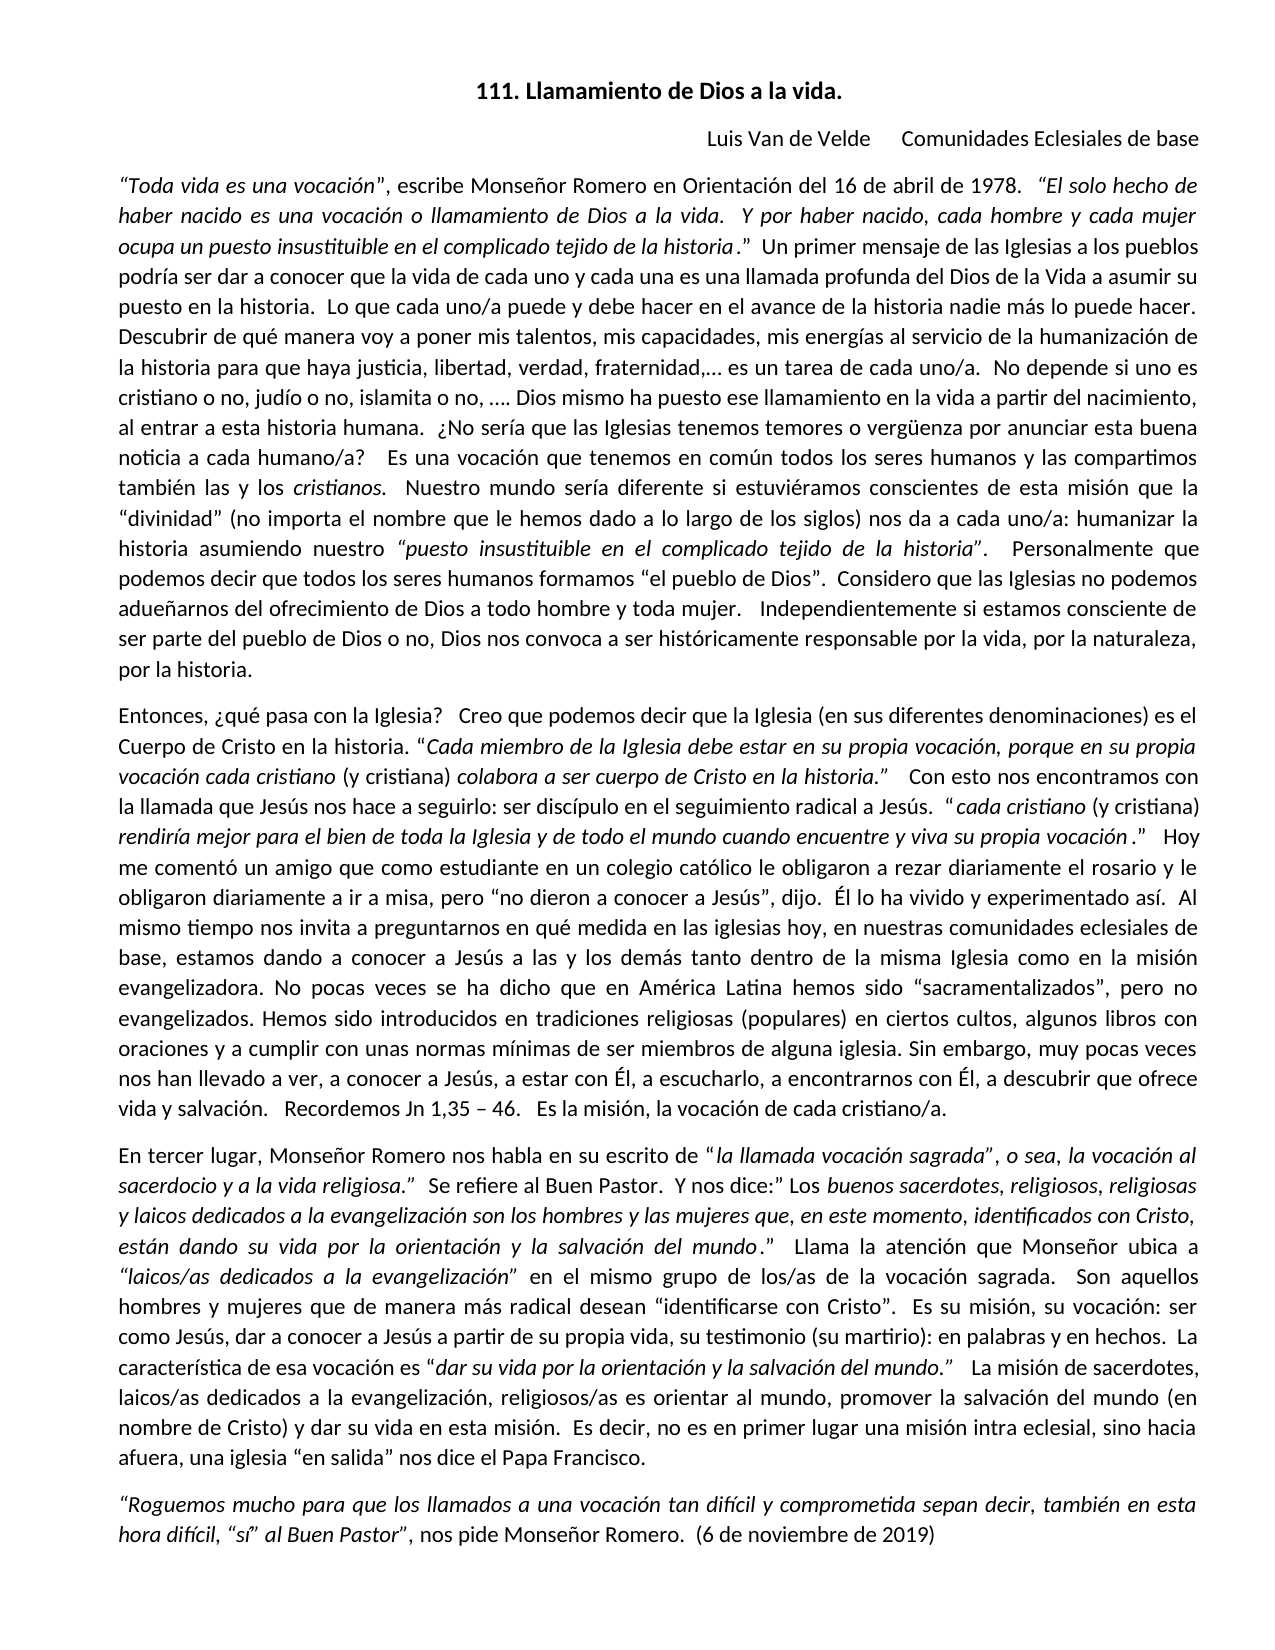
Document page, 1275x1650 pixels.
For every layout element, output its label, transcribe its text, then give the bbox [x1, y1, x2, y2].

text Luis Van de Velde Comunidades Eclesiales de base [118, 124, 1200, 153]
text 111. Llamamiento de Dios a la vida. [118, 75, 1200, 106]
text En tercer lugar, Monseñor Romero nos habla en su escrito de “la llamada vocación sagrada”, o sea, la vocación al sacerdocio y a la vida religiosa.” Se refiere al Buen Pastor. Y nos dice:” Los buenos sacerdotes, religiosos, religiosas y laicos dedicados a la evangelización son los hombres y las mujeres que, en este momento, identificados con Cristo, están dando su vida por la orientación y la salvación del mundo.” Llama la atención que Monseñor ubica a “laicos/as dedicados a la evangelización” en el mismo grupo de los/as de la vocación sagrada. Son aquellos hombres y mujeres que de manera más radical desean “identificarse con Cristo”. Es su misión, su vocación: ser como Jesús, dar a conocer a Jesús a partir de su propia vida, su testimonio (su martirio): en palabras y en hechos. La característica de esa vocación es “dar su vida por la orientación y la salvación del mundo.” La misión de sacerdotes, laicos/as dedicados a la evangelización, religiosos/as es orientar al mundo, promover la salvación del mundo (en nombre de Cristo) y dar su vida en esta misión. Es decir, no es en primer lugar una misión intra eclesial, sino hacia afuera, una iglesia “en salida” nos dice el Papa Francisco. [118, 1141, 1200, 1471]
text “Toda vida es una vocación”, escribe Monseñor Romero en Orientación del 16 de abril de 1978. “El solo hecho de haber nacido es una vocación o llamamiento de Dios a la vida. Y por haber nacido, cada hombre y cada mujer ocupa un puesto insustituible en el complicado tejido de la historia.” Un primer mensaje de las Iglesias a los pueblos podría ser dar a conocer que la vida de cada uno y cada una es una llamada profunda del Dios de la Vida a asumir su puesto en la historia. Lo que cada uno/a puede y debe hacer en el avance de la historia nadie más lo puede hacer. Descubrir de qué manera voy a poner mis talentos, mis capacidades, mis energías al servicio de la humanización de la historia para que haya justicia, libertad, verdad, fraternidad,… es un tarea de cada uno/a. No depende si uno es cristiano o no, judío o no, islamita o no, …. Dios mismo ha puesto ese llamamiento en la vida a partir del nacimiento, al entrar a esta historia humana. ¿No sería que las Iglesias tenemos temores o vergüenza por anunciar esta buena noticia a cada humano/a? Es una vocación que tenemos en común todos los seres humanos y las compartimos también las y los cristianos. Nuestro mundo sería diferente si estuviéramos conscientes de esta misión que la “divinidad” (no importa el nombre que le hemos dado a lo largo de los siglos) nos da a cada uno/a: humanizar la historia asumiendo nuestro “puesto insustituible en el complicado tejido de la historia”. Personalmente que podemos decir que todos los seres humanos formamos “el pueblo de Dios”. Considero que las Iglesias no podemos adueñarnos del ofrecimiento de Dios a todo hombre y toda mujer. Independientemente si estamos consciente de ser parte del pueblo de Dios o no, Dios nos convoca a ser históricamente responsable por la vida, por la naturaleza, por la historia. [118, 171, 1200, 683]
text “Roguemos mucho para que los llamados a una vocación tan difícil y comprometida sepan decir, también en esta hora difícil, “sí” al Buen Pastor”, nos pide Monseñor Romero. (6 de noviembre de 2019) [118, 1490, 1200, 1548]
text Entonces, ¿qué pasa con la Iglesia? Creo que podemos decir que la Iglesia (en sus diferentes denominaciones) es el Cuerpo de Cristo en la historia. “Cada miembro de la Iglesia debe estar en su propia vocación, porque en su propia vocación cada cristiano (y cristiana) colabora a ser cuerpo de Cristo en la historia.” Con esto nos encontramos con la llamada que Jesús nos hace a seguirlo: ser discípulo en el seguimiento radical a Jesús. “cada cristiano (y cristiana) rendiría mejor para el bien de toda la Iglesia y de todo el mundo cuando encuentre y viva su propia vocación.” Hoy me comentó un amigo que como estudiante en un colegio católico le obligaron a rezar diariamente el rosario y le obligaron diariamente a ir a misa, pero “no dieron a conocer a Jesús”, dijo. Él lo ha vivido y experimentado así. Al mismo tiempo nos invita a preguntarnos en qué medida en las iglesias hoy, en nuestras comunidades eclesiales de base, estamos dando a conocer a Jesús a las y los demás tanto dentro de la misma Iglesia como en la misión evangelizadora. No pocas veces se ha dicho que en América Latina hemos sido “sacramentalizados”, pero no evangelizados. Hemos sido introducidos en tradiciones religiosas (populares) en ciertos cultos, algunos libros con oraciones y a cumplir con unas normas mínimas de ser miembros de alguna iglesia. Sin embargo, muy pocas veces nos han llevado a ver, a conocer a Jesús, a estar con Él, a escucharlo, a encontrarnos con Él, a descubrir que ofrece vida y salvación. Recordemos Jn 1,35 – 46. Es la misión, la vocación de cada cristiano/a. [118, 702, 1200, 1122]
